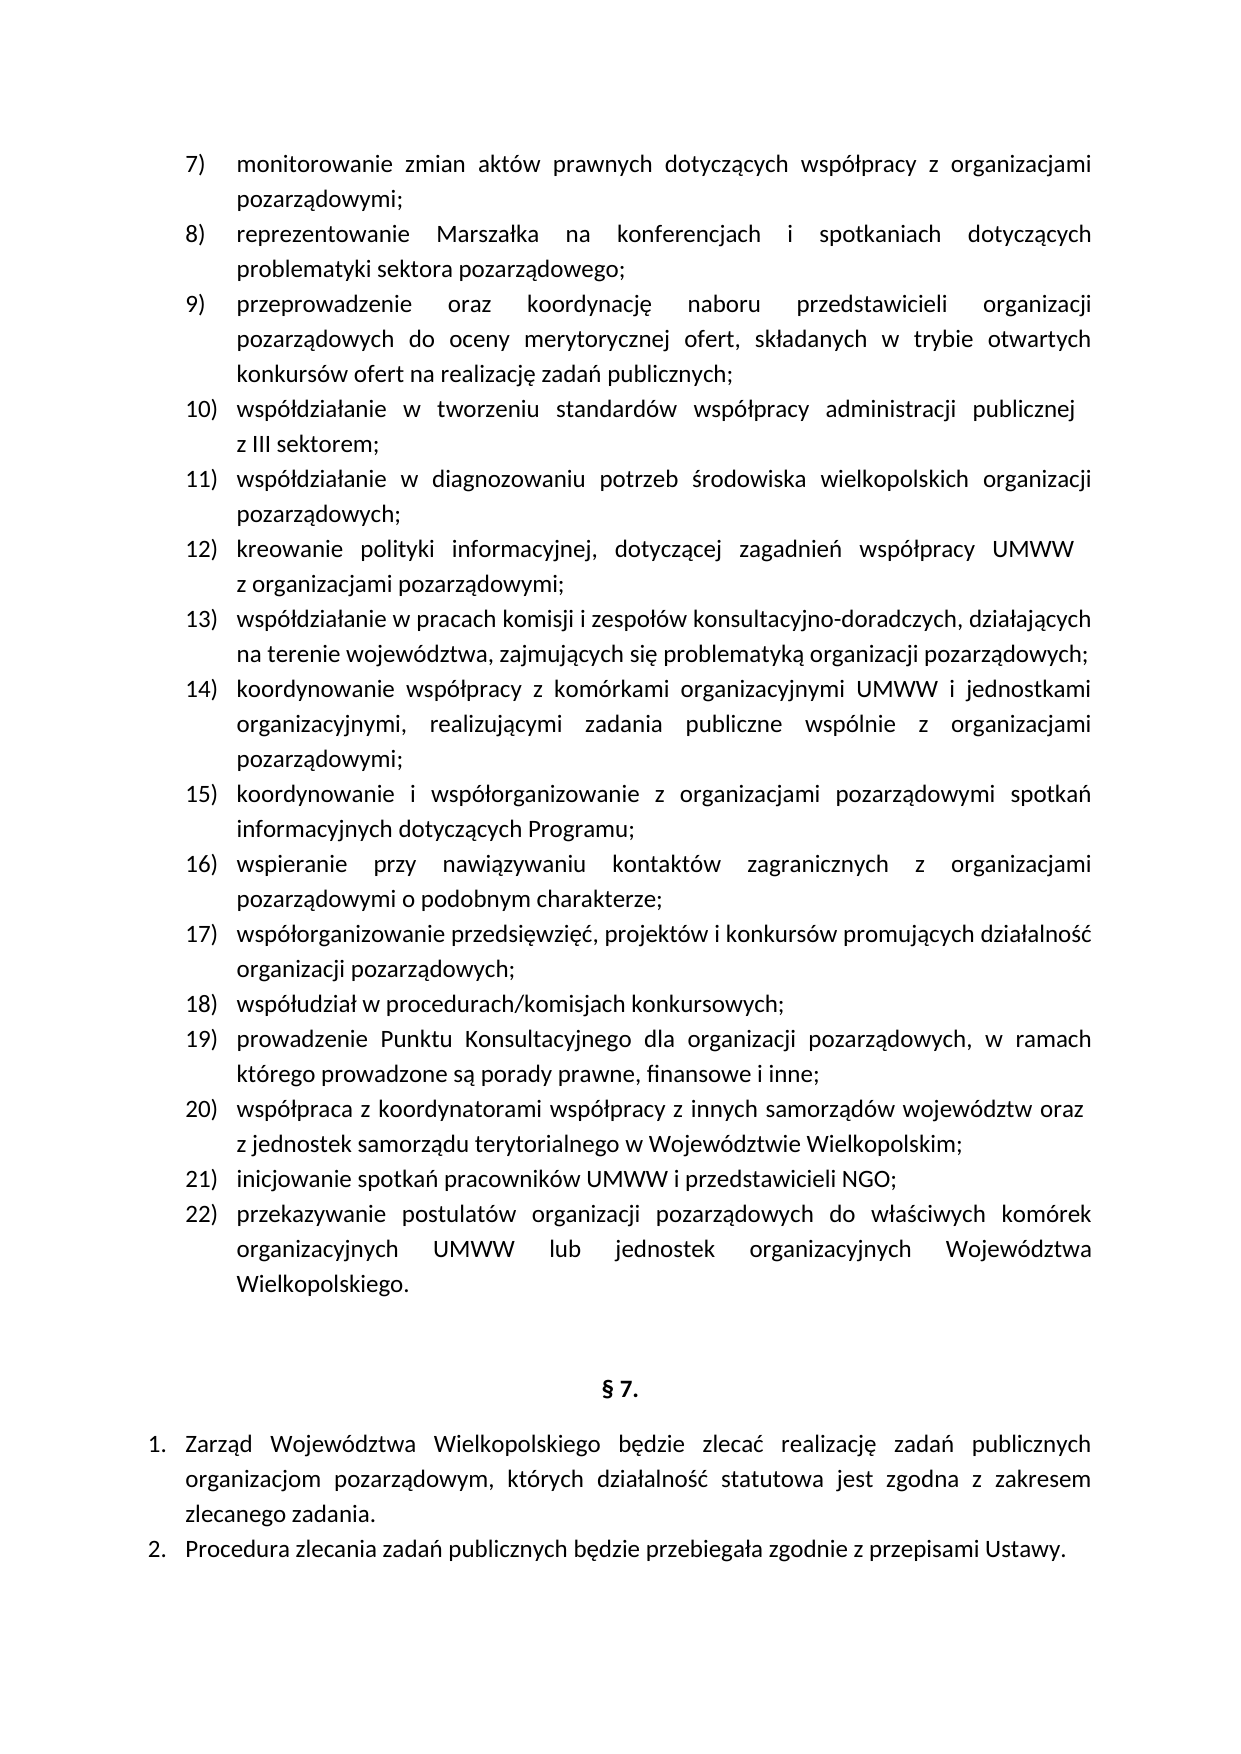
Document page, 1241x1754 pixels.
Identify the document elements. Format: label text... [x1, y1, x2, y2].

list inicjowanie spotkań pracowników UMWW i przedstawicieli NGO; [185, 1163, 1092, 1193]
list przeprowadzenie oraz koordynację naboru przedstawicieli organizacji pozarządowych do oceny merytorycznej ofert, składanych w trybie otwartych konkursów ofert na realizację zadań publicznych; [185, 288, 1092, 388]
list współudział w procedurach/komisjach konkursowych; [185, 988, 1092, 1018]
list współorganizowanie przedsięwzięć, projektów i konkursów promujących działalność organizacji pozarządowych; [185, 918, 1092, 983]
list kreowanie polityki informacyjnej, dotyczącej zagadnień współpracy UMWW z organizacjami pozarządowymi; [185, 533, 1092, 598]
list koordynowanie współpracy z komórkami organizacyjnymi UMWW i jednostkami organizacyjnymi, realizującymi zadania publiczne wspólnie z organizacjami pozarządowymi; [185, 673, 1092, 773]
list współpraca z koordynatorami współpracy z innych samorządów województw oraz z jednostek samorządu terytorialnego w Województwie Wielkopolskim; [185, 1093, 1092, 1158]
list Procedura zlecania zadań publicznych będzie przebiegała zgodnie z przepisami Ustawy. [148, 1533, 1092, 1564]
list współdziałanie w pracach komisji i zespołów konsultacyjno-doradczych, działających na terenie województwa, zajmujących się problematyką organizacji pozarządowych; [185, 603, 1092, 668]
list koordynowanie i współorganizowanie z organizacjami pozarządowymi spotkań informacyjnych dotyczących Programu; [185, 778, 1092, 843]
text § 7. [148, 1373, 1092, 1403]
list współdziałanie w diagnozowaniu potrzeb środowiska wielkopolskich organizacji pozarządowych; [185, 463, 1092, 528]
list prowadzenie Punktu Konsultacyjnego dla organizacji pozarządowych, w ramach którego prowadzone są porady prawne, finansowe i inne; [185, 1023, 1092, 1088]
list współdziałanie w tworzeniu standardów współpracy administracji publicznej z III sektorem; [185, 393, 1092, 458]
list Zarząd Województwa Wielkopolskiego będzie zlecać realizację zadań publicznych organizacjom pozarządowym, których działalność statutowa jest zgodna z zakresem zlecanego zadania. [148, 1428, 1092, 1529]
list monitorowanie zmian aktów prawnych dotyczących współpracy z organizacjami pozarządowymi; [185, 148, 1092, 213]
list przekazywanie postulatów organizacji pozarządowych do właściwych komórek organizacyjnych UMWW lub jednostek organizacyjnych Województwa Wielkopolskiego. [185, 1198, 1092, 1298]
list wspieranie przy nawiązywaniu kontaktów zagranicznych z organizacjami pozarządowymi o podobnym charakterze; [185, 848, 1092, 913]
list reprezentowanie Marszałka na konferencjach i spotkaniach dotyczących problematyki sektora pozarządowego; [185, 218, 1092, 283]
